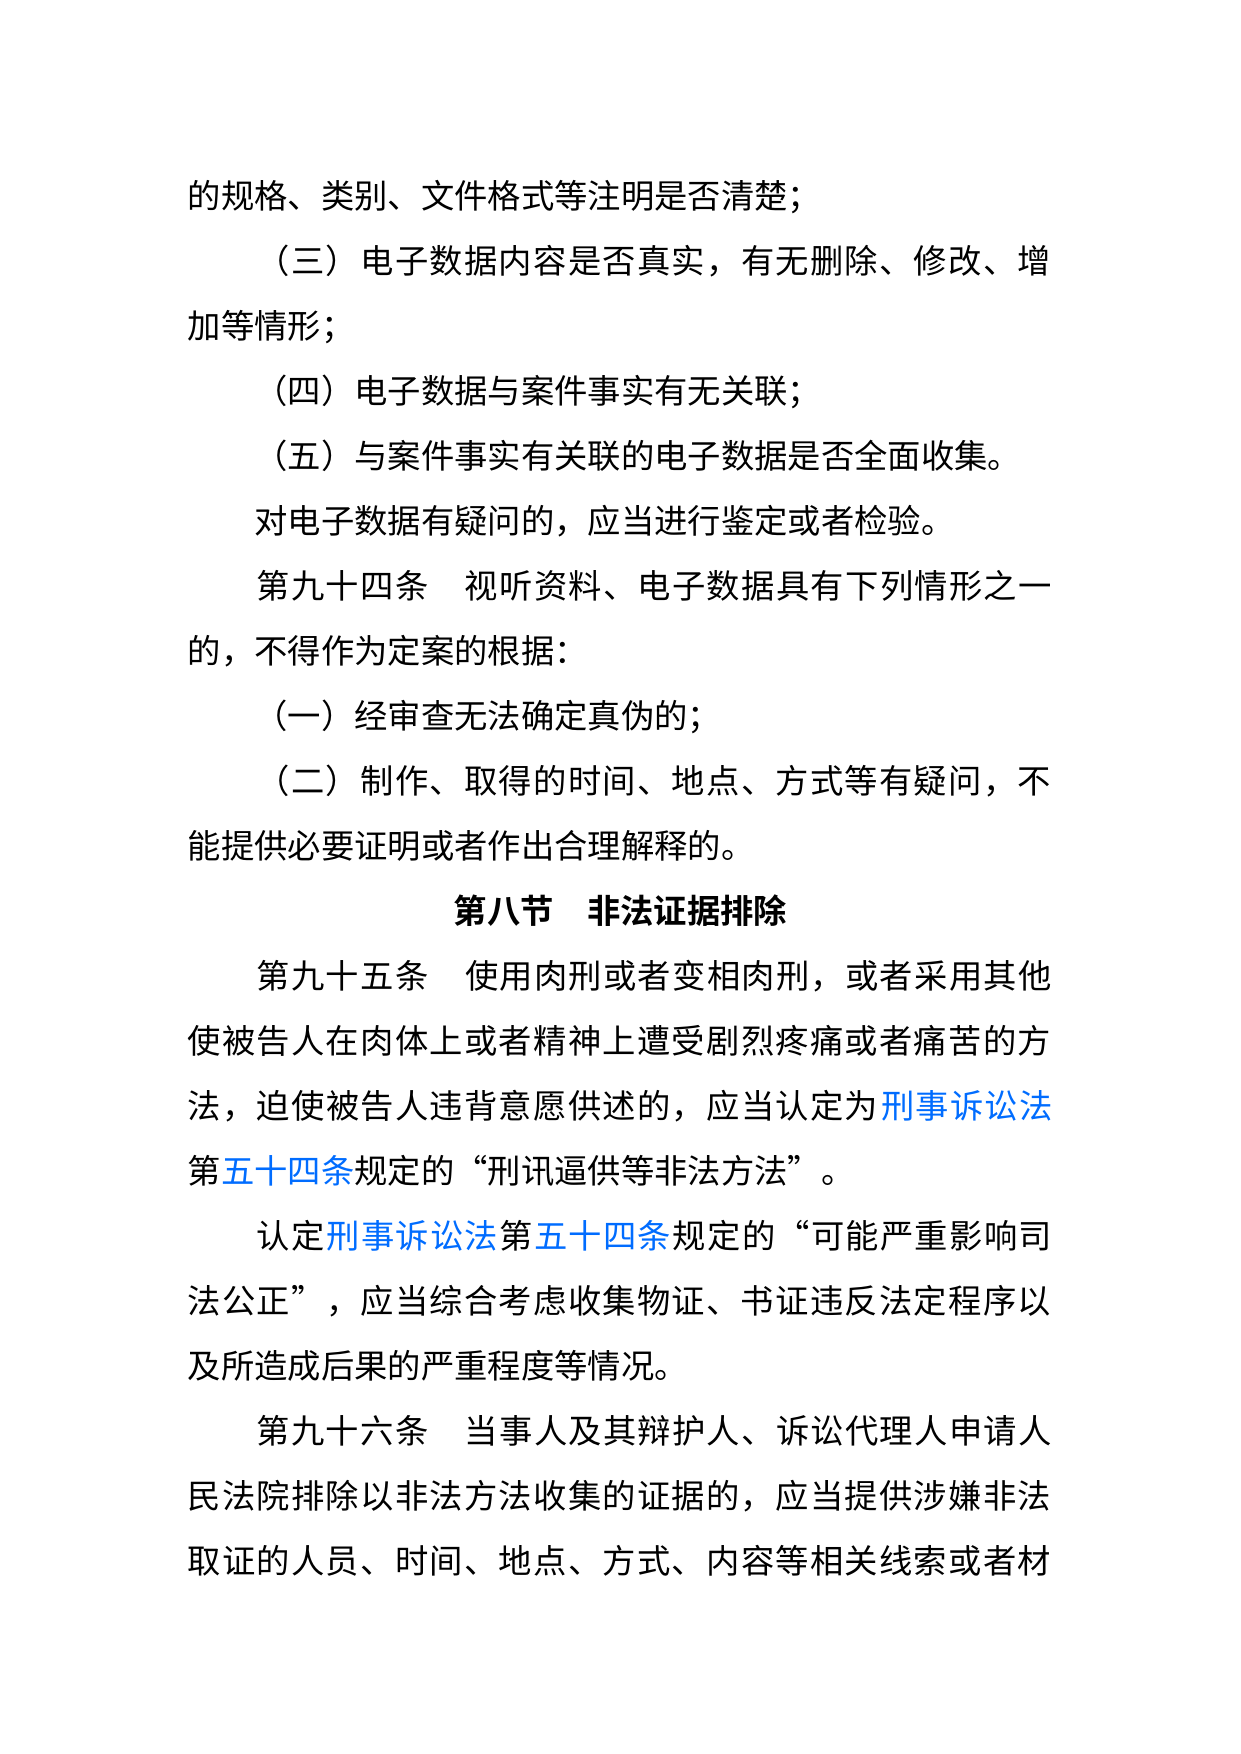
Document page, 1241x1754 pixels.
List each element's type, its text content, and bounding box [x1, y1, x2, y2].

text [187, 162, 1053, 877]
text 第八节 非法证据排除 [187, 877, 1053, 942]
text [187, 942, 1053, 1592]
